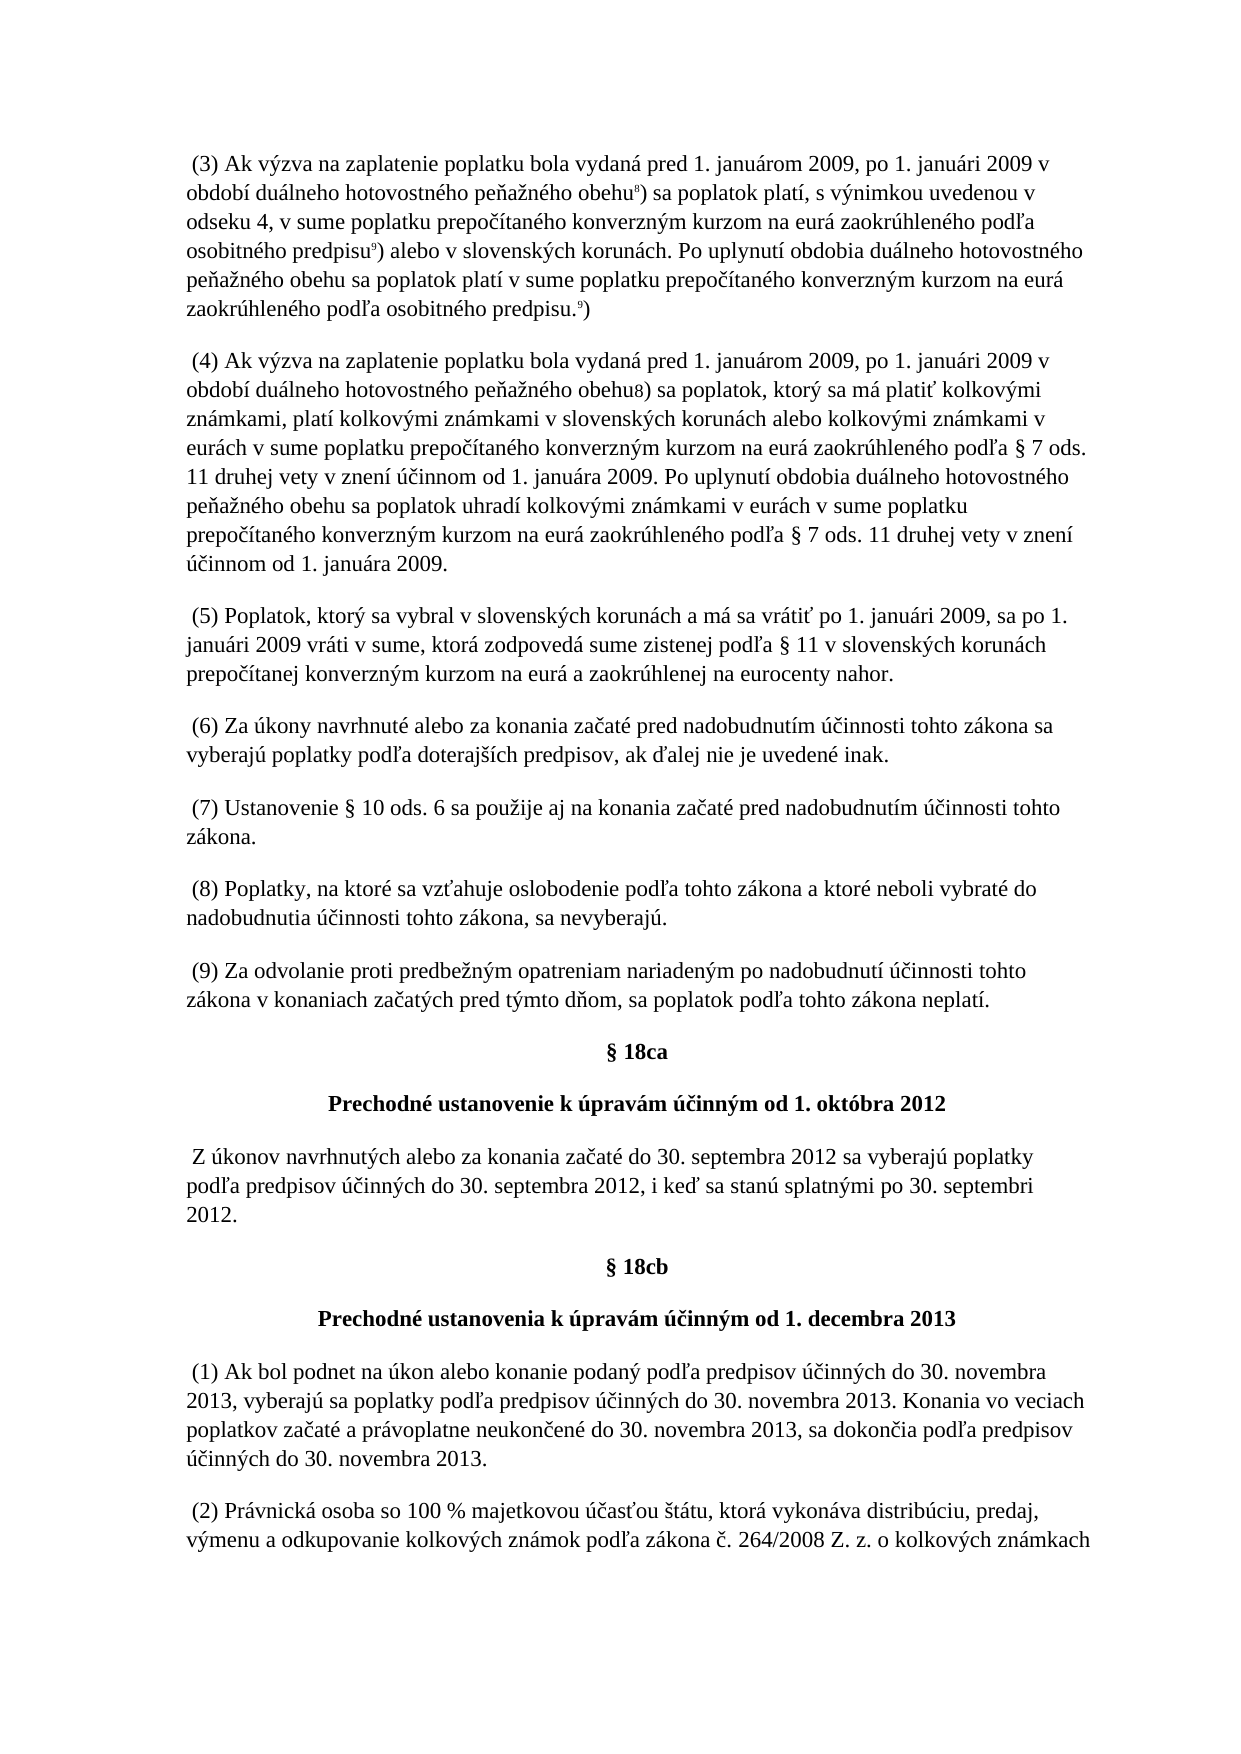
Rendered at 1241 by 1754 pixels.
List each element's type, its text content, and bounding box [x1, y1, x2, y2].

text (6) Za úkony navrhnuté alebo za konania začaté pred nadobudnutím účinnosti tohto zákona sa vyberajú poplatky podľa doterajších predpisov, ak ďalej nie je uvedené inak. [186, 713, 1090, 768]
text Prechodné ustanovenia k úpravám účinným od 1. decembra 2013 [178, 1306, 1090, 1332]
text (8) Poplatky, na ktoré sa vzťahuje oslobodenie podľa tohto zákona a ktoré neboli vybraté do nadobudnutia účinnosti tohto zákona, sa nevyberajú. [186, 875, 1090, 931]
text Z úkonov navrhnutých alebo za konania začaté do 30. septembra 2012 sa vyberajú poplatky podľa predpisov účinných do 30. septembra 2012, i keď sa stanú splatnými po 30. septembri 2012. [186, 1143, 1090, 1227]
text (4) Ak výzva na zaplatenie poplatku bola vydaná pred 1. januárom 2009, po 1. januári 2009 v období duálneho hotovostného peňažného obehu8) sa poplatok, ktorý sa má platiť kolkovými známkami, platí kolkovými známkami v slovenských korunách alebo kolkovými známkami v eurách v sume poplatku prepočítaného konverzným kurzom na eurá zaokrúhleného podľa § 7 ods. 11 druhej vety v znení účinnom od 1. januára 2009. Po uplynutí obdobia duálneho hotovostného peňažného obehu sa poplatok uhradí kolkovými známkami v eurách v sume poplatku prepočítaného konverzným kurzom na eurá zaokrúhleného podľa § 7 ods. 11 druhej vety v znení účinnom od 1. januára 2009. [186, 347, 1090, 576]
text (5) Poplatok, ktorý sa vybral v slovenských korunách a má sa vrátiť po 1. januári 2009, sa po 1. januári 2009 vráti v sume, ktorá zodpovedá sume zistenej podľa § 11 v slovenských korunách prepočítanej konverzným kurzom na eurá a zaokrúhlenej na eurocenty nahor. [186, 602, 1090, 687]
text (9) Za odvolanie proti predbežným opatreniam nariadeným po nadobudnutí účinnosti tohto zákona v konaniach začatých pred týmto dňom, sa poplatok podľa tohto zákona neplatí. [186, 957, 1090, 1012]
text § 18cb [178, 1253, 1090, 1279]
text § 18ca [178, 1038, 1090, 1064]
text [186, 1497, 1090, 1552]
text (7) Ustanovenie § 10 ods. 6 sa použije aj na konania začaté pred nadobudnutím účinnosti tohto zákona. [186, 794, 1090, 849]
text Prechodné ustanovenie k úpravám účinným od 1. októbra 2012 [178, 1090, 1090, 1117]
text (1) Ak bol podnet na úkon alebo konanie podaný podľa predpisov účinných do 30. novembra 2013, vyberajú sa poplatky podľa predpisov účinných do 30. novembra 2013. Konania vo veciach poplatkov začaté a právoplatne neukončené do 30. novembra 2013, sa dokončia podľa predpisov účinných do 30. novembra 2013. [186, 1358, 1090, 1471]
text (3) Ak výzva na zaplatenie poplatku bola vydaná pred 1. januárom 2009, po 1. januári 2009 v období duálneho hotovostného peňažného obehu8) sa poplatok platí, s výnimkou uvedenou v odseku 4, v sume poplatku prepočítaného konverzným kurzom na eurá zaokrúhleného podľa osobitného predpisu9) alebo v slovenských korunách. Po uplynutí obdobia duálneho hotovostného peňažného obehu sa poplatok platí v sume poplatku prepočítaného konverzným kurzom na eurá zaokrúhleného podľa osobitného predpisu.9) [186, 150, 1090, 321]
